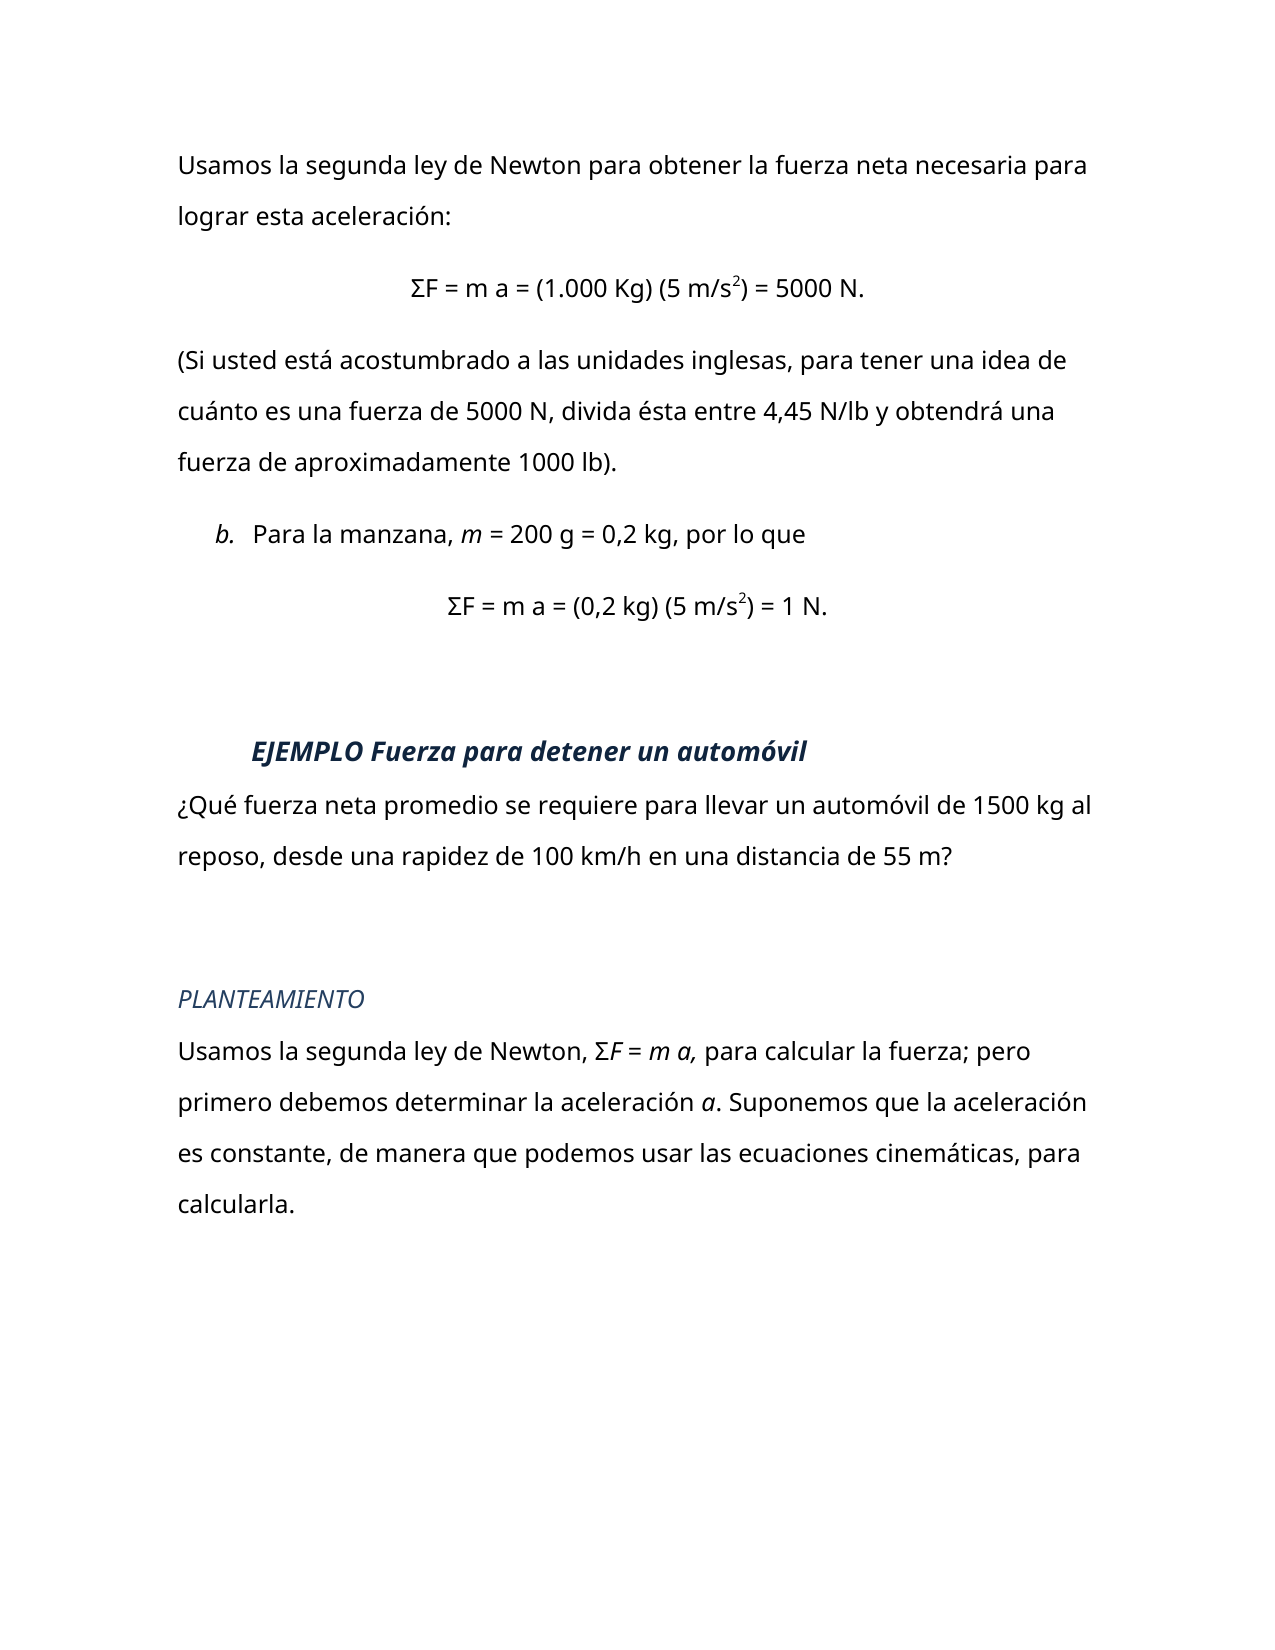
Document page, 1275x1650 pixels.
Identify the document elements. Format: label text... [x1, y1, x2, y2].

text ΣF = m a = (1.000 Kg) (5 m/s2) = 5000 N. [177, 271, 1098, 304]
text Usamos la segunda ley de Newton para obtener la fuerza neta necesaria para lograr esta aceleración: [177, 148, 1098, 233]
text ΣF = m a = (0,2 kg) (5 m/s2) = 1 N. [177, 588, 1098, 622]
text Usamos la segunda ley de Newton, ΣF = m a, para calcular la fuerza; pero primero debemos determinar la aceleración a. Suponemos que la aceleración es constante, de manera que podemos usar las ecuaciones cinemáticas, para calcularla. [177, 1033, 1098, 1220]
subtitle EJEMPLO Fuerza para detener un automóvil [251, 732, 1098, 769]
subtitle PLANTEAMIENTO [177, 982, 1098, 1016]
list Para la manzana, m = 200 g = 0,2 kg, por lo que [215, 516, 1098, 550]
text ¿Qué fuerza neta promedio se requiere para llevar un automóvil de 1500 kg al reposo, desde una rapidez de 100 km/h en una distancia de 55 m? [177, 787, 1098, 872]
text (Si usted está acostumbrado a las unidades inglesas, para tener una idea de cuánto es una fuerza de 5000 N, divida ésta entre 4,45 N/lb y obtendrá una fuerza de aproximadamente 1000 lb). [177, 342, 1098, 478]
